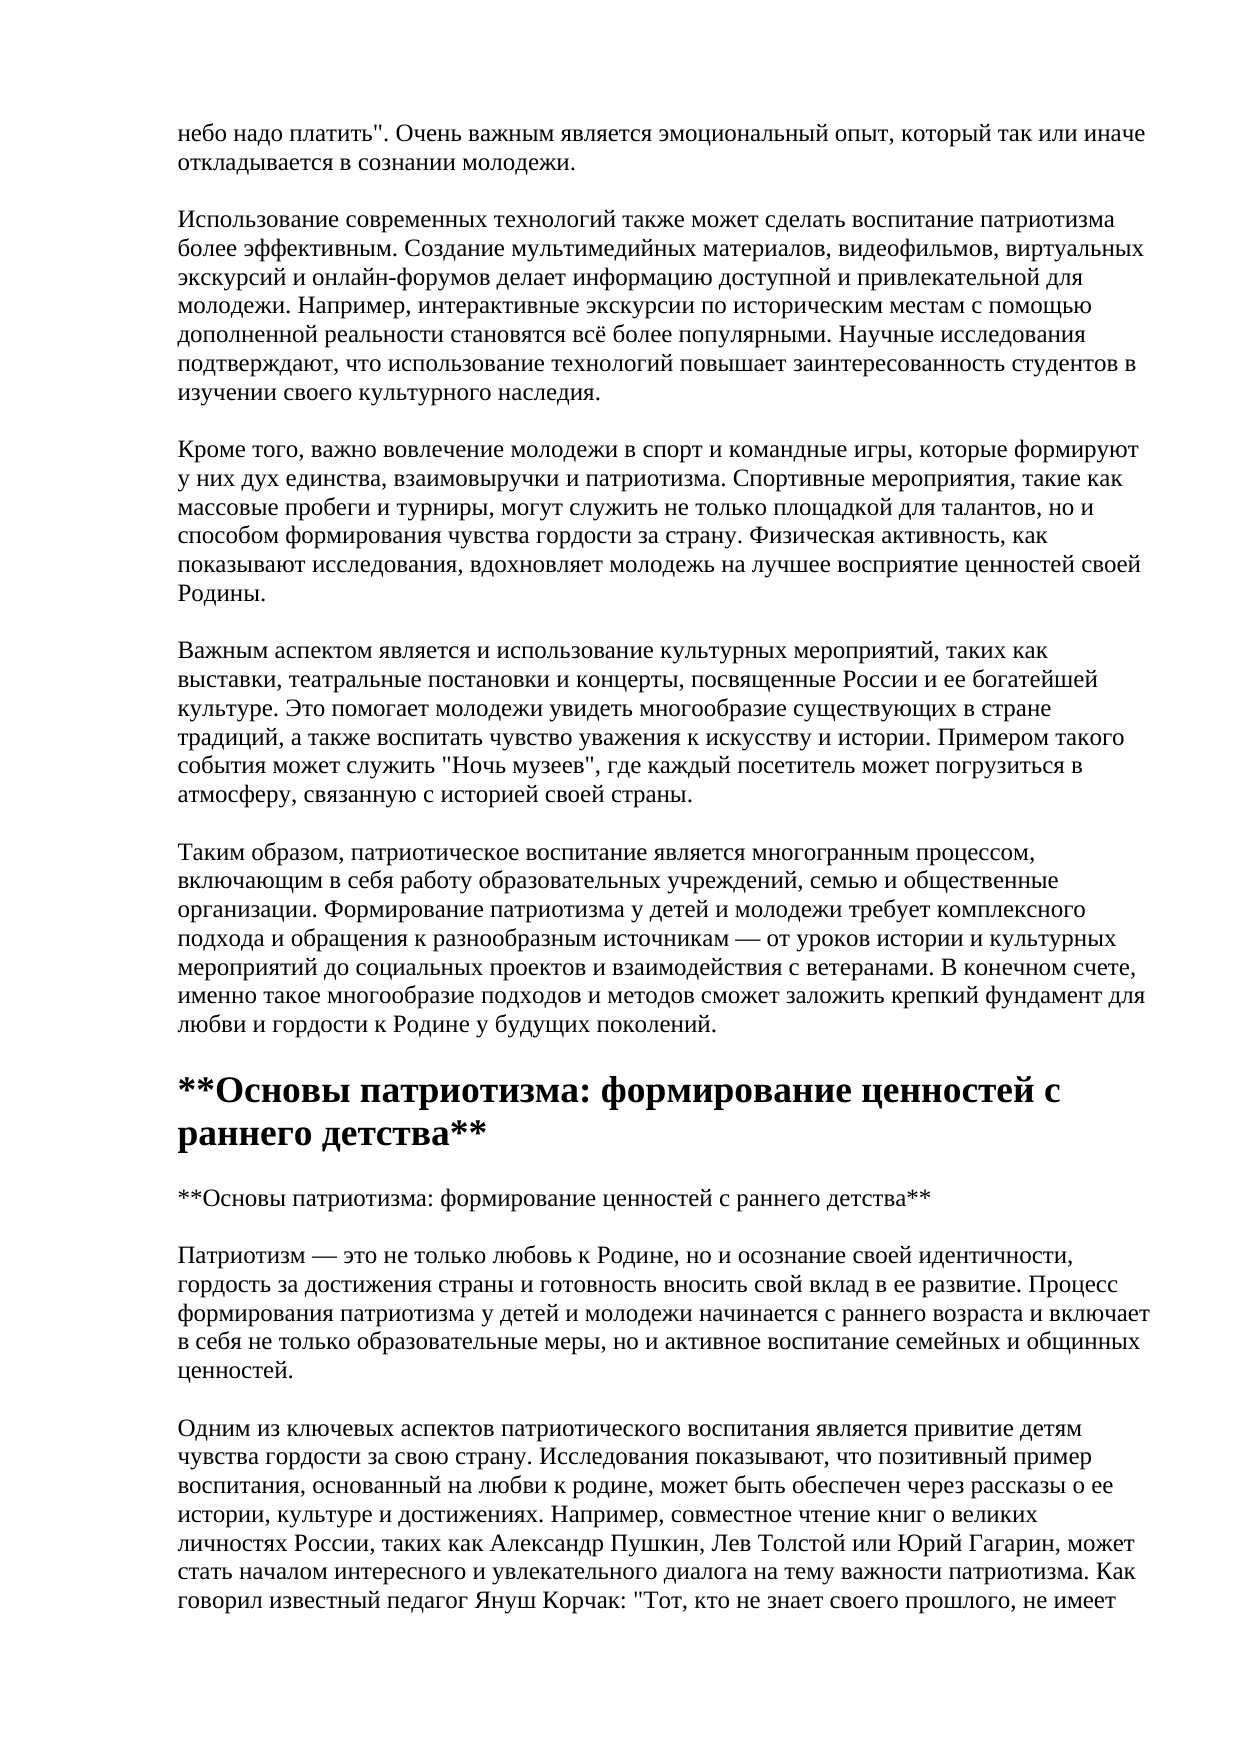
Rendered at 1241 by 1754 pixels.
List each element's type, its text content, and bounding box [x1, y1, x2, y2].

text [177, 118, 1152, 1038]
subtitle **Основы патриотизма: формирование ценностей с раннего детства** [177, 1067, 1152, 1153]
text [177, 1183, 1152, 1614]
